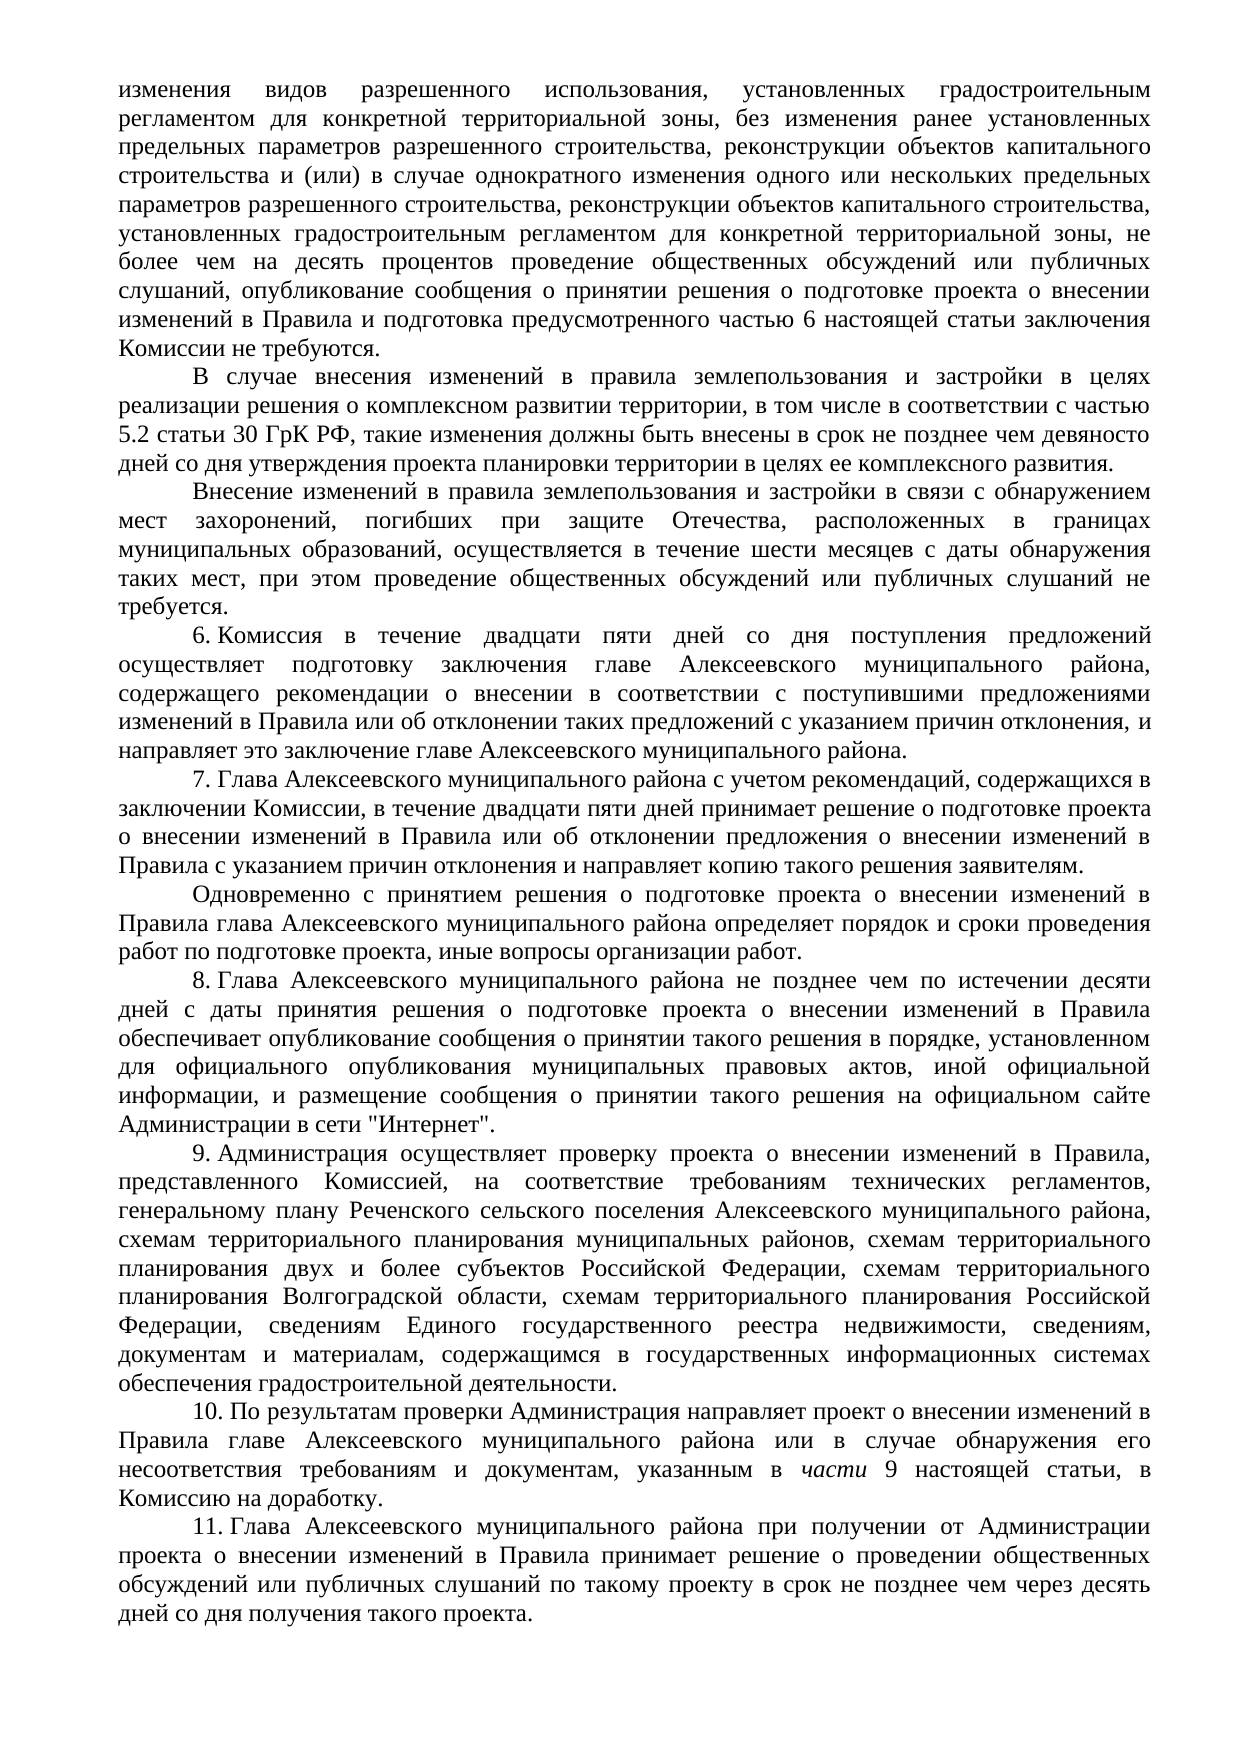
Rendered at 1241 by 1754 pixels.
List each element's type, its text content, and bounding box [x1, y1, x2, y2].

text 8. Глава Алексеевского муниципального района не позднее чем по истечении десяти дней с даты принятия решения о подготовке проекта о внесении изменений в Правила обеспечивает опубликование сообщения о принятии такого решения в порядке, установленном для официального опубликования муниципальных правовых актов, иной официальной информации, и размещение сообщения о принятии такого решения на официальном сайте Администрации в сети "Интернет". [118, 965, 1152, 1138]
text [118, 74, 1152, 361]
text 9. Администрация осуществляет проверку проекта о внесении изменений в Правила, представленного Комиссией, на соответствие требованиям технических регламентов, генеральному плану Реченского сельского поселения Алексеевского муниципального района, схемам территориального планирования муниципальных районов, схемам территориального планирования двух и более субъектов Российской Федерации, схемам территориального планирования Волгоградской области, схемам территориального планирования Российской Федерации, сведениям Единого государственного реестра недвижимости, сведениям, документам и материалам, содержащимся в государственных информационных системах обеспечения градостроительной деятельности. [118, 1138, 1152, 1396]
text 7. Глава Алексеевского муниципального района с учетом рекомендаций, содержащихся в заключении Комиссии, в течение двадцати пяти дней принимает решение о подготовке проекта о внесении изменений в Правила или об отклонении предложения о внесении изменений в Правила с указанием причин отклонения и направляет копию такого решения заявителям. [118, 764, 1152, 879]
text В случае внесения изменений в правила землепользования и застройки в целях реализации решения о комплексном развитии территории, в том числе в соответствии с частью 5.2 статьи 30 ГрК РФ, такие изменения должны быть внесены в срок не позднее чем девяносто дней со дня утверждения проекта планировки территории в целях ее комплексного развития. [118, 361, 1152, 476]
text 6. Комиссия в течение двадцати пяти дней со дня поступления предложений осуществляет подготовку заключения главе Алексеевского муниципального района, содержащего рекомендации о внесении в соответствии с поступившими предложениями изменений в Правила или об отклонении таких предложений с указанием причин отклонения, и направляет это заключение главе Алексеевского муниципального района. [118, 620, 1152, 764]
text Внесение изменений в правила землепользования и застройки в связи с обнаружением мест захоронений, погибших при защите Отечества, расположенных в границах муниципальных образований, осуществляется в течение шести месяцев с даты обнаружения таких мест, при этом проведение общественных обсуждений или публичных слушаний не требуется. [118, 476, 1152, 620]
text 10. По результатам проверки Администрация направляет проект о внесении изменений в Правила главе Алексеевского муниципального района или в случае обнаружения его несоответствия требованиям и документам, указанным в части 9 настоящей статьи, в Комиссию на доработку. [118, 1396, 1152, 1511]
text Одновременно с принятием решения о подготовке проекта о внесении изменений в Правила глава Алексеевского муниципального района определяет порядок и сроки проведения работ по подготовке проекта, иные вопросы организации работ. [118, 879, 1152, 965]
text 11. Глава Алексеевского муниципального района при получении от Администрации проекта о внесении изменений в Правила принимает решение о проведении общественных обсуждений или публичных слушаний по такому проекту в срок не позднее чем через десять дней со дня получения такого проекта. [118, 1511, 1152, 1626]
